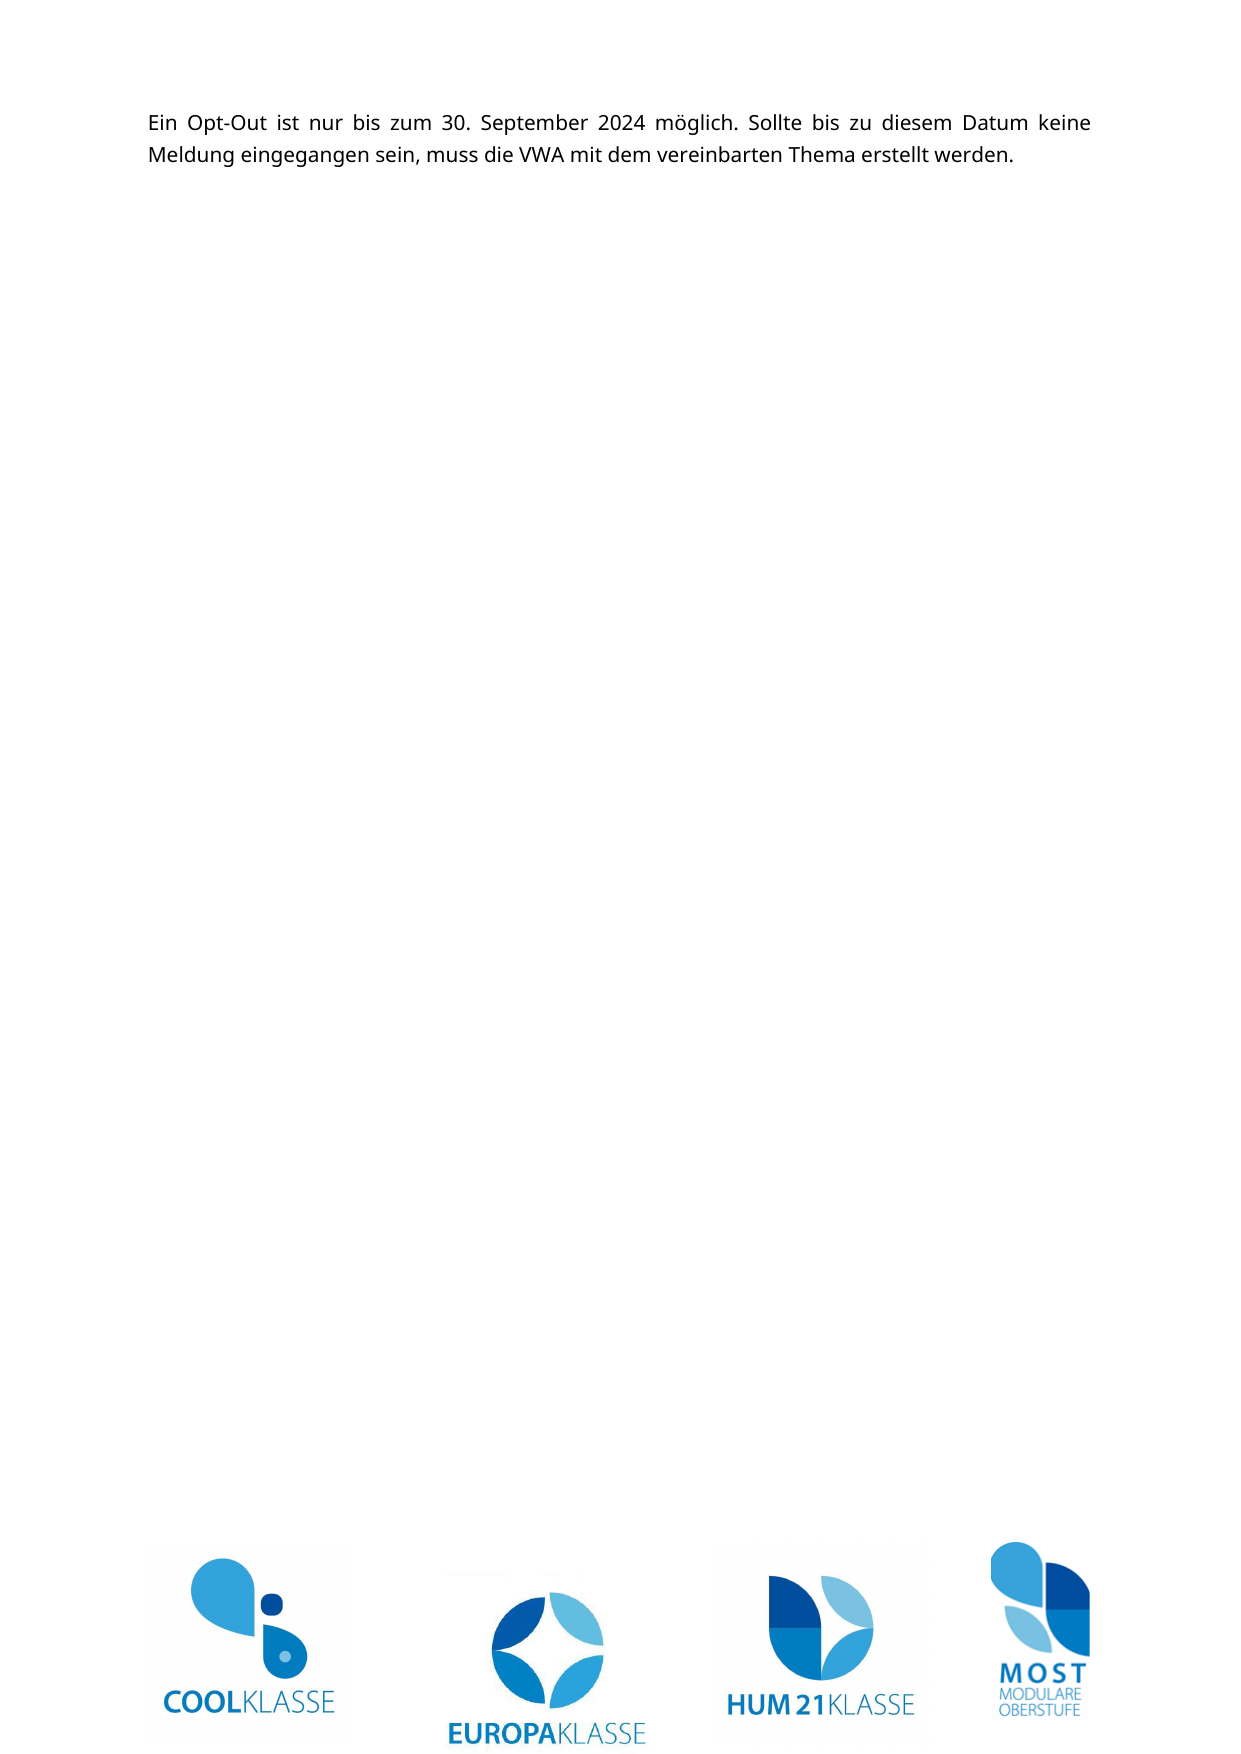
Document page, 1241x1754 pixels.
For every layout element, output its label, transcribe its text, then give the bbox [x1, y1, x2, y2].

picture [436, 1542, 655, 1754]
text Ein Opt-Out ist nur bis zum 30. September 2024 möglich. Sollte bis zu diesem Datum keine Meldung eingegangen sein, muss die VWA mit dem vereinbarten Thema erstellt werden. [148, 108, 1093, 169]
picture [989, 1542, 1089, 1718]
picture [713, 1542, 934, 1749]
picture [146, 1542, 352, 1740]
